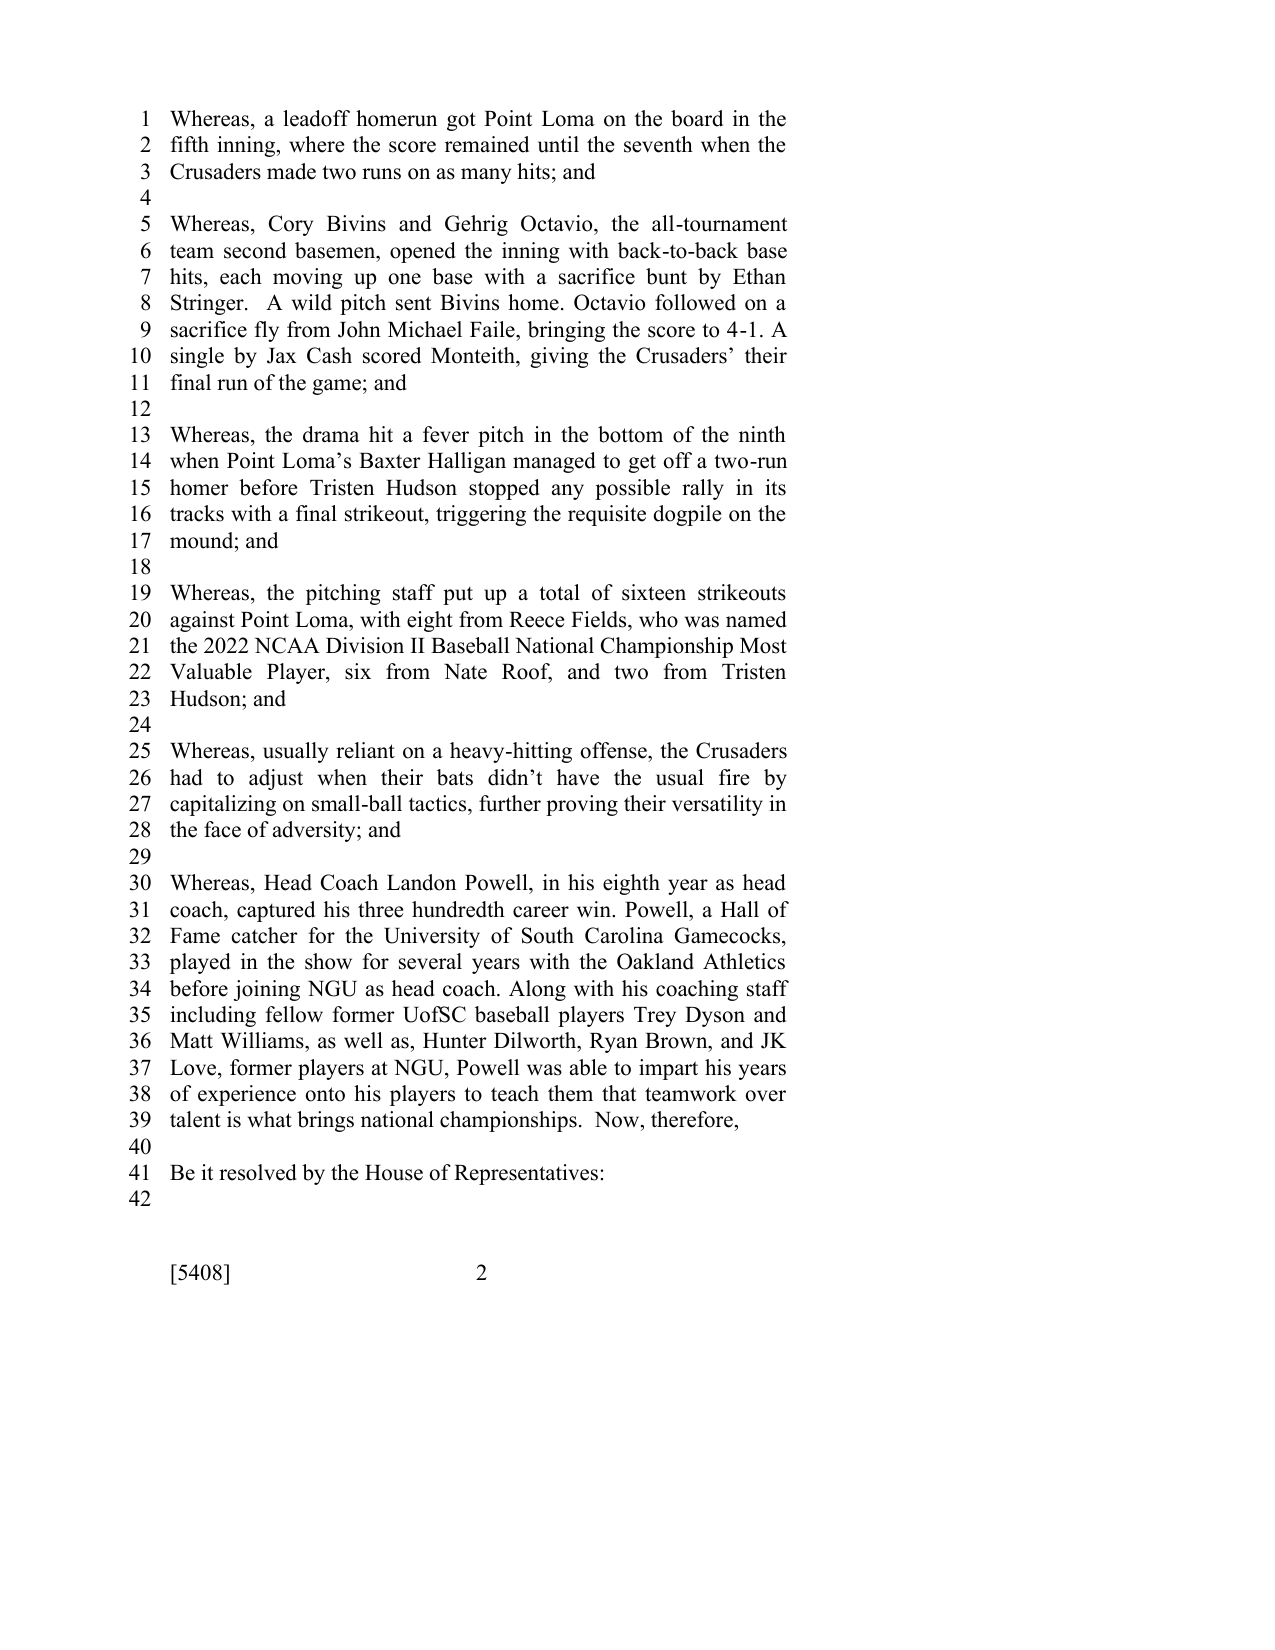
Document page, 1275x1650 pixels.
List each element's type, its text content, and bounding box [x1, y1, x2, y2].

text Be it resolved by the House of Representatives: [169, 1159, 787, 1186]
text Whereas, Cory Bivins and Gehrig Octavio, the all-tournament team second basemen, opened the inning with back-to-back base hits, each moving up one base with a sacrifice bunt by Ethan Stringer. A wild pitch sent Bivins home. Octavio followed on a sacrifice fly from John Michael Faile, bringing the score to 4-1. A single by Jax Cash scored Monteith, giving the Crusaders’ their final run of the game; and [169, 210, 787, 395]
text Whereas, usually reliant on a heavy-hitting offense, the Crusaders had to adjust when their bats didn’t have the usual fire by capitalizing on small-ball tactics, further proving their versatility in the face of adversity; and [169, 737, 787, 843]
text Whereas, Head Coach Landon Powell, in his eighth year as head coach, captured his three hundredth career win. Powell, a Hall of Fame catcher for the University of South Carolina Gamecocks, played in the show for several years with the Oakland Athletics before joining NGU as head coach. Along with his coaching staff including fellow former UofSC baseball players Trey Dyson and Matt Williams, as well as, Hunter Dilworth, Ryan Brown, and JK Love, former players at NGU, Powell was able to impart his years of experience onto his players to teach them that teamwork over talent is what brings national championships. Now, therefore, [169, 869, 787, 1133]
text Whereas, the pitching staff put up a total of sixteen strikeouts against Point Loma, with eight from Reece Fields, who was named the 2022 NCAA Division II Baseball National Championship Most Valuable Player, six from Nate Roof, and two from Tristen Hudson; and [169, 579, 787, 711]
text Whereas, the drama hit a fever pitch in the bottom of the ninth when Point Loma’s Baxter Halligan managed to get off a two-run homer before Tristen Hudson stopped any possible rally in its tracks with a final strikeout, triggering the requisite dogpile on the mound; and [169, 421, 787, 553]
text Whereas, a leadoff homerun got Point Loma on the board in the fifth inning, where the score remained until the seventh when the Crusaders made two runs on as many hits; and [169, 105, 787, 184]
